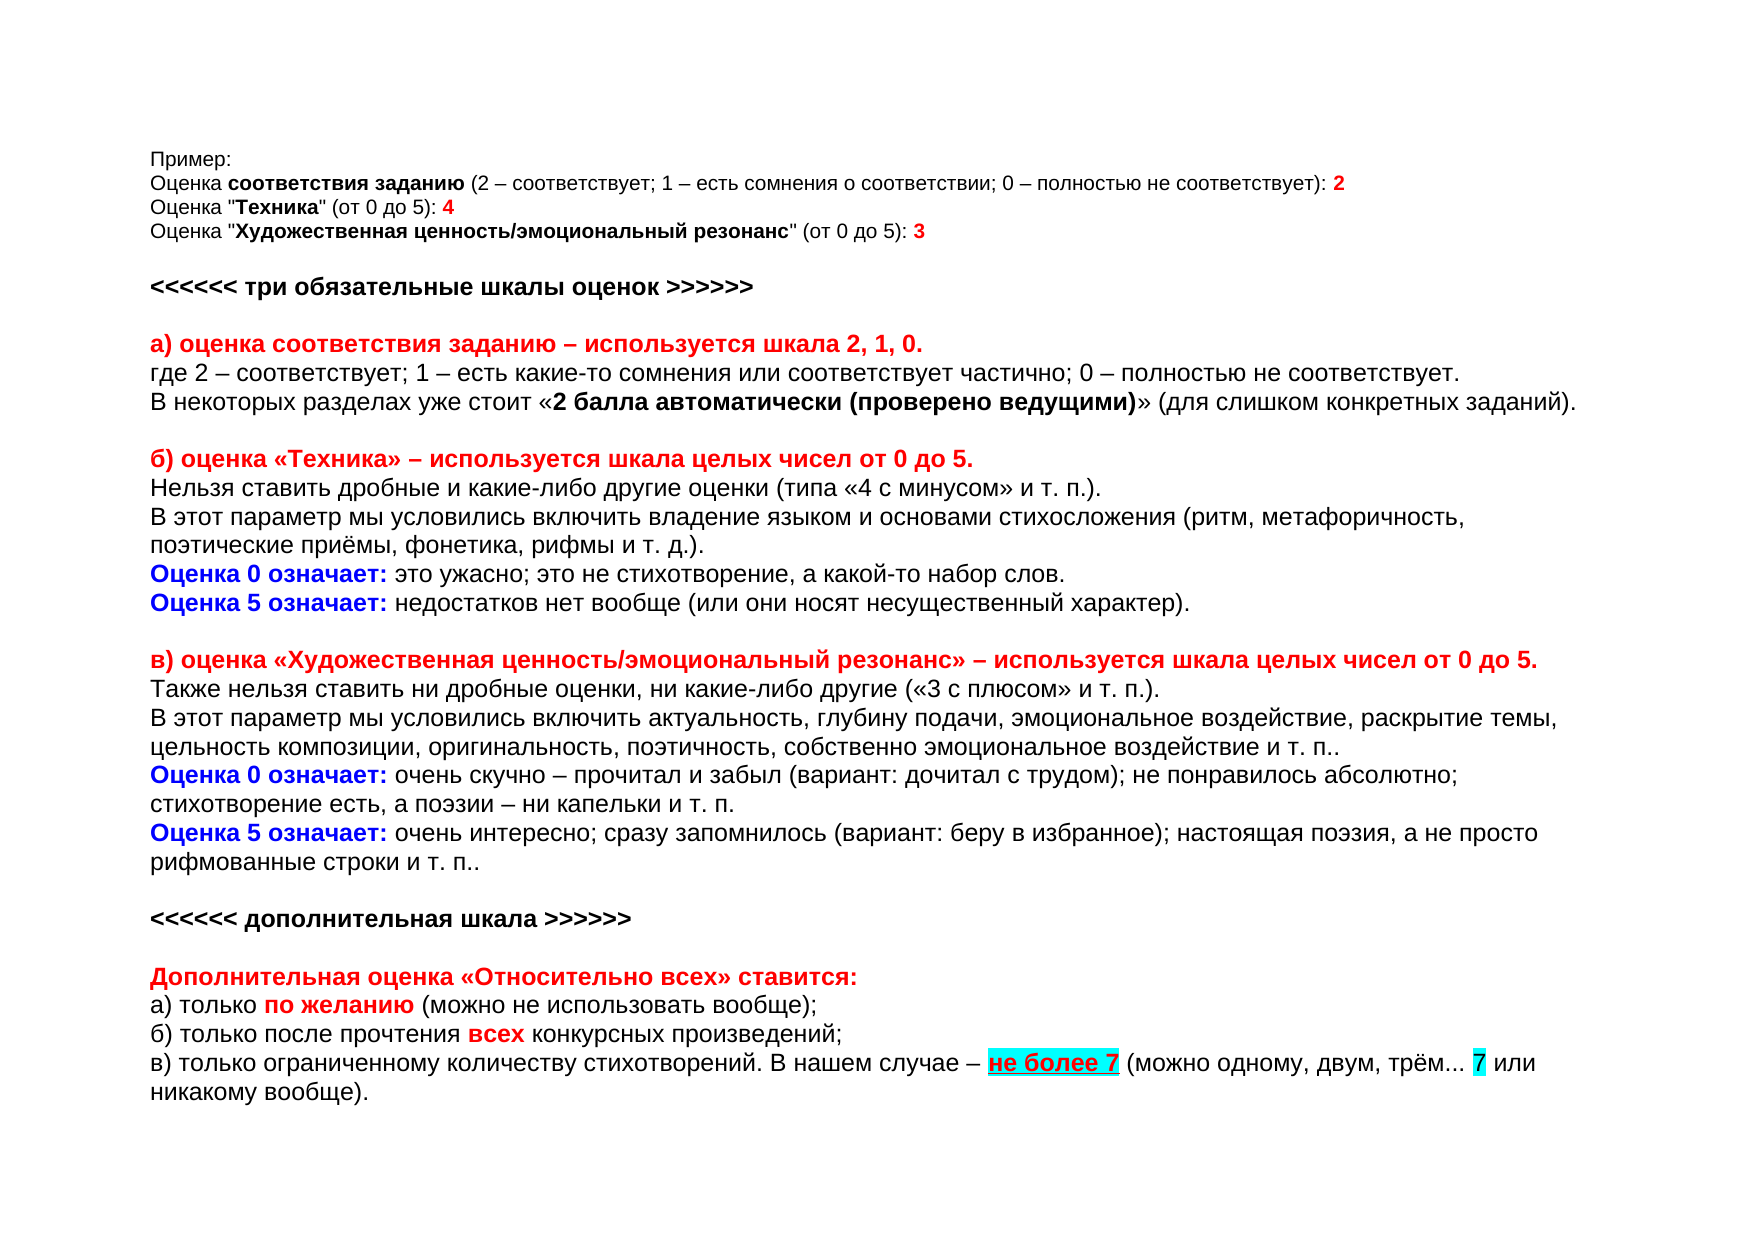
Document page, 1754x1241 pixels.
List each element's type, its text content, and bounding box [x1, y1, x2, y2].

text б) оценка «Техника» – используется шкала целых чисел от 0 до 5. [150, 444, 1604, 473]
text Также нельзя ставить ни дробные оценки, ни какие-либо другие («3 с плюсом» и т. п.). [150, 674, 1604, 703]
text а) оценка соответствия заданию – используется шкала 2, 1, 0. [150, 329, 1604, 358]
text в) только ограниченному количеству стихотворений. В нашем случае – не более 7 (можно одному, двум, трём... 7 или никакому вообще). [150, 1048, 1604, 1105]
text в) оценка «Художественная ценность/эмоциональный резонанс» – используется шкала целых чисел от 0 до 5. [150, 645, 1604, 674]
text В некоторых разделах уже стоит «2 балла автоматически (проверено ведущими)» (для слишком конкретных заданий). [150, 386, 1604, 415]
text Нельзя ставить дробные и какие-либо другие оценки (типа «4 с минусом» и т. п.). [150, 473, 1604, 501]
text а) только по желанию (можно не использовать вообще); [150, 990, 1604, 1019]
text В этот параметр мы условились включить актуальность, глубину подачи, эмоциональное воздействие, раскрытие темы, цельность композиции, оригинальность, поэтичность, собственно эмоциональное воздействие и т. п.. [150, 703, 1604, 760]
text <<<<<< дополнительная шкала >>>>>> [150, 904, 1604, 933]
text Оценка "Художественная ценность/эмоциональный резонанс" (от 0 до 5): 3 [150, 219, 1604, 243]
text <<<<<< три обязательные шкалы оценок >>>>>> [150, 271, 1604, 300]
text Оценка 5 означает: недостатков нет вообще (или они носят несущественный характер). [150, 588, 1604, 616]
text В этот параметр мы условились включить владение языком и основами стихосложения (ритм, метафоричность, поэтические приёмы, фонетика, рифмы и т. д.). [150, 501, 1604, 559]
text Дополнительная оценка «Относительно всех» ставится: [150, 961, 1604, 990]
text Оценка 0 означает: очень скучно – прочитал и забыл (вариант: дочитал с трудом); не понравилось абсолютно; стихотворение есть, а поэзии – ни капельки и т. п. [150, 760, 1604, 818]
text где 2 – соответствует; 1 – есть какие-то сомнения или соответствует частично; 0 – полностью не соответствует. [150, 358, 1604, 386]
text Пример: [150, 147, 1604, 171]
text Оценка "Техника" (от 0 до 5): 4 [150, 195, 1604, 219]
text Оценка 0 означает: это ужасно; это не стихотворение, а какой-то набор слов. [150, 559, 1604, 588]
text б) только после прочтения всех конкурсных произведений; [150, 1019, 1604, 1048]
text Оценка 5 означает: очень интересно; сразу запомнилось (вариант: беру в избранное); настоящая поэзия, а не просто рифмованные строки и т. п.. [150, 818, 1604, 875]
text Оценка соответствия заданию (2 – соответствует; 1 – есть сомнения о соответствии; 0 – полностью не соответствует): 2 [150, 171, 1604, 195]
